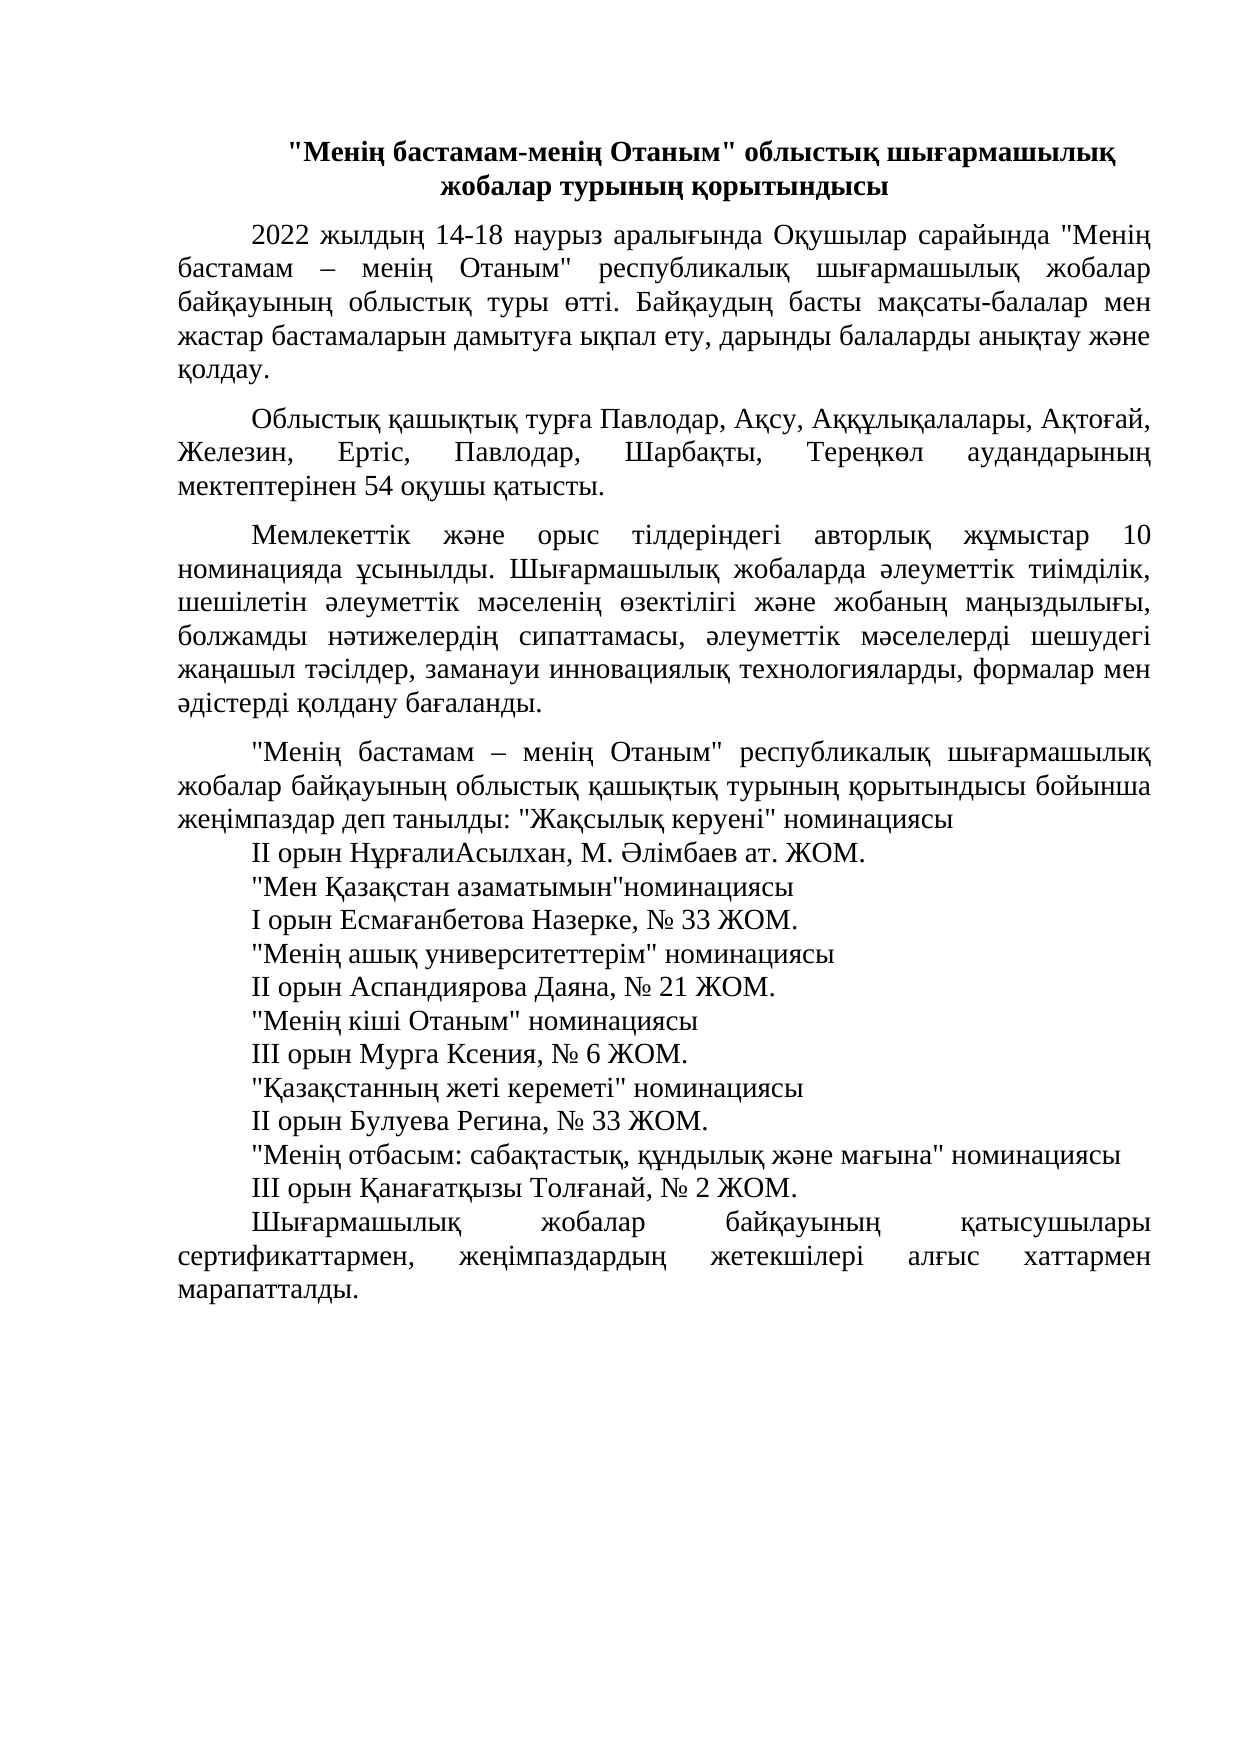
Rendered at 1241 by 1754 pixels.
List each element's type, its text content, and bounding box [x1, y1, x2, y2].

text І орын Есмағанбетова Назерке, № 33 ЖОМ. [177, 902, 1152, 936]
text Шығармашылық жобалар байқауының қатысушылары сертификаттармен, жеңімпаздардың жетекшілері алғыс хаттармен марапатталды. [177, 1204, 1152, 1305]
text "Менің кіші Отаным" номинациясы [177, 1003, 1152, 1036]
text 2022 жылдың 14-18 наурыз аралығында Оқушылар сарайында "Менің бастамам – менің Отаным" республикалық шығармашылық жобалар байқауының облыстық туры өтті. Байқаудың басты мақсаты-балалар мен жастар бастамаларын дамытуға ықпал ету, дарынды балаларды анықтау және қолдау. [177, 217, 1152, 385]
text ІІІ орын Қанағатқызы Толғанай, № 2 ЖОМ. [177, 1171, 1152, 1204]
text ІІ орын Булуева Регина, № 33 ЖОМ. [177, 1103, 1152, 1137]
text ІІ орын Аспандиярова Даяна, № 21 ЖОМ. [177, 969, 1152, 1003]
text "Менің бастамам-менің Отаным" облыстық шығармашылық жобалар турының қорытындысы [177, 134, 1152, 201]
text "Менің отбасым: сабақтастық, құндылық және мағына" номинациясы [177, 1137, 1152, 1171]
text "Қазақстанның жеті кереметі" номинациясы [177, 1070, 1152, 1103]
text ІІ орын НұрғалиАсылхан, М. Әлімбаев ат. ЖОМ. [177, 835, 1152, 869]
text "Мен Қазақстан азаматымын"номинациясы [177, 869, 1152, 902]
text ІІІ орын Мурга Ксения, № 6 ЖОМ. [177, 1036, 1152, 1070]
text "Менің ашық университеттерім" номинациясы [177, 936, 1152, 969]
text "Менің бастамам – менің Отаным" республикалық шығармашылық жобалар байқауының облыстық қашықтық турының қорытындысы бойынша жеңімпаздар деп танылды: "Жақсылық керуені" номинациясы [177, 734, 1152, 835]
text Мемлекеттік және орыс тілдеріндегі авторлық жұмыстар 10 номинацияда ұсынылды. Шығармашылық жобаларда әлеуметтік тиімділік, шешілетін әлеуметтік мәселенің өзектілігі және жобаның маңыздылығы, болжамды нәтижелердің сипаттамасы, әлеуметтік мәселелерді шешудегі жаңашыл тәсілдер, заманауи инновациялық технологияларды, формалар мен әдістерді қолдану бағаланды. [177, 517, 1152, 718]
text Облыстық қашықтық турға Павлодар, Ақсу, Аққұлықалалары, Ақтоғай, Железин, Ертіс, Павлодар, Шарбақты, Тереңкөл аудандарының мектептерінен 54 оқушы қатысты. [177, 401, 1152, 501]
